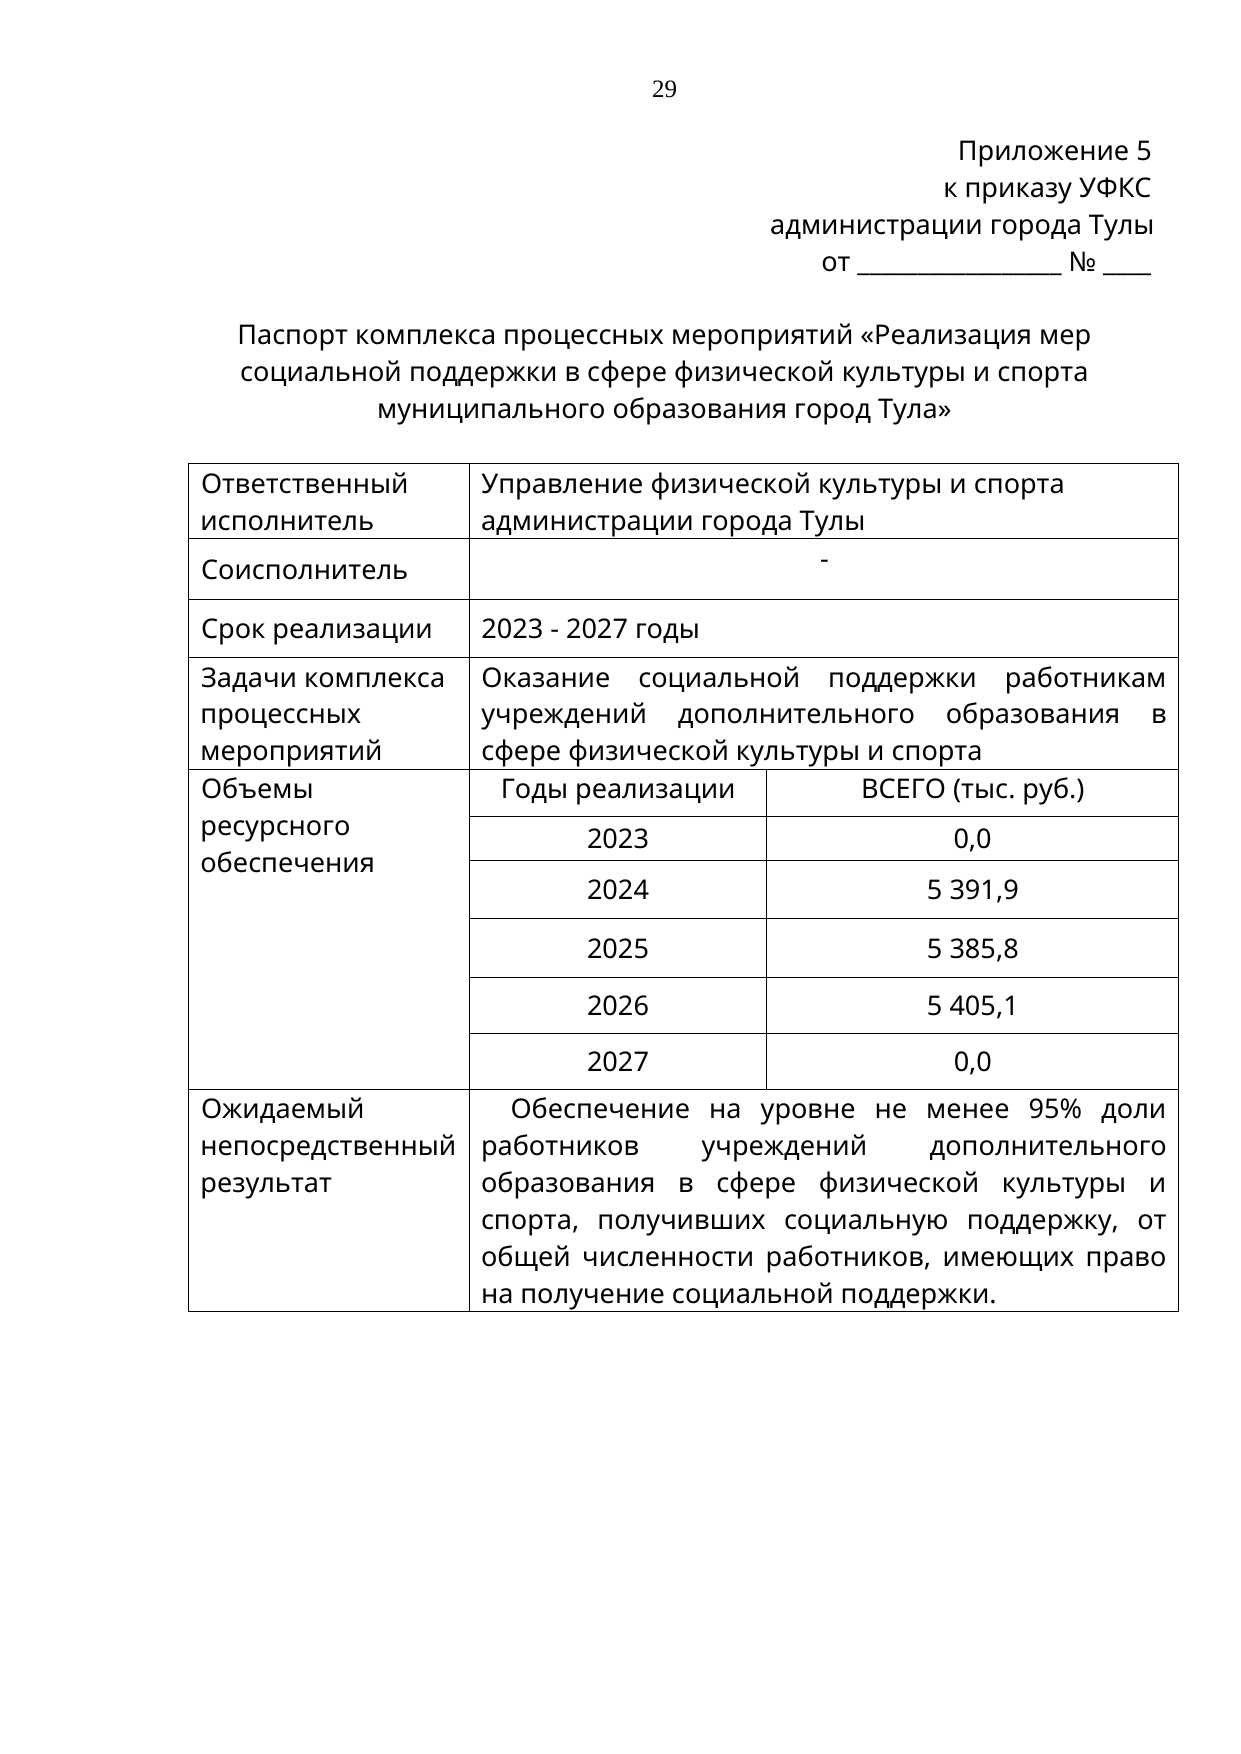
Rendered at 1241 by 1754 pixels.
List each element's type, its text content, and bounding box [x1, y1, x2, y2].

text администрации города Тулы [331, 205, 1154, 242]
table_cell Соисполнитель [189, 539, 469, 598]
text от _________________ № ____ [177, 242, 1152, 279]
table_cell - [470, 539, 1178, 598]
table_cell Годы реализации [470, 770, 766, 816]
table_cell ВСЕГО (тыс. руб.) [767, 770, 1178, 816]
table_cell 2026 [470, 978, 766, 1033]
table_cell 2024 [470, 861, 766, 918]
text Приложение 5 [177, 131, 1152, 168]
table_cell 0,0 [767, 817, 1178, 859]
table_cell 5 405,1 [767, 978, 1178, 1033]
text к приказу УФКС [177, 168, 1152, 205]
table_cell Обеспечение на уровне не менее 95% доли работников учреждений дополнительного образования в сфере физической культуры и спорта, получивших социальную поддержку, от общей численности работников, имеющих право на получение социальной поддержки. [470, 1090, 1178, 1311]
table_cell 2027 [470, 1034, 766, 1089]
table_cell 2023 - 2027 годы [470, 600, 1178, 657]
table_cell 2025 [470, 919, 766, 977]
table_header Управление физической культуры и спорта администрации города Тулы [470, 464, 1178, 538]
table_cell 5 391,9 [767, 861, 1178, 918]
table_cell Срок реализации [189, 600, 469, 657]
table_cell Объемы ресурсного обеспечения [189, 770, 469, 1089]
table_cell 0,0 [767, 1034, 1178, 1089]
text Паспорт комплекса процессных мероприятий «Реализация мер социальной поддержки в сфере физической культуры и спорта муниципального образования город Тула» [177, 316, 1152, 426]
table_cell Ожидаемый непосредственный результат [189, 1090, 469, 1311]
table_cell 2023 [470, 817, 766, 859]
table_cell 5 385,8 [767, 919, 1178, 977]
table_cell Оказание социальной поддержки работникам учреждений дополнительного образования в сфере физической культуры и спорта [470, 658, 1178, 769]
table_cell Задачи комплекса процессных мероприятий [189, 658, 469, 769]
table_header Ответственный исполнитель [189, 464, 469, 538]
